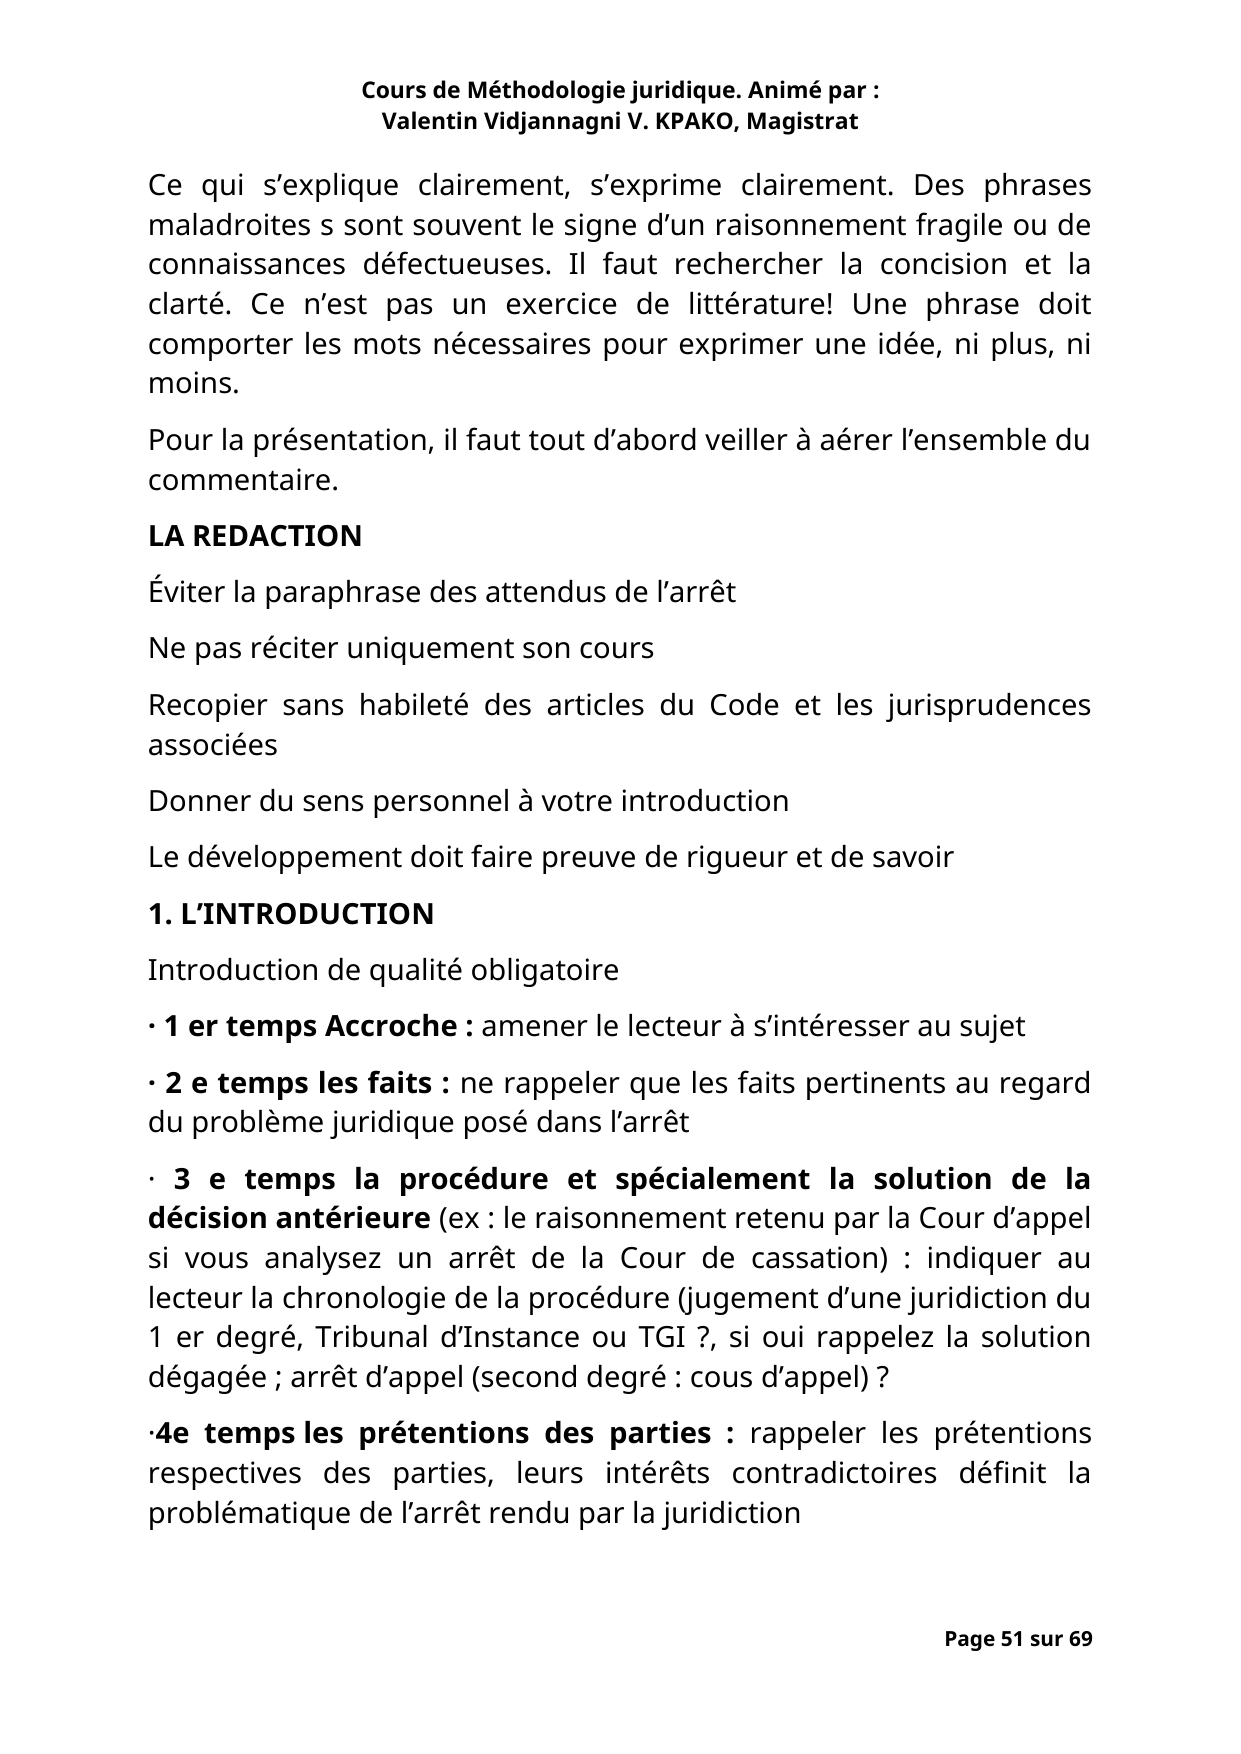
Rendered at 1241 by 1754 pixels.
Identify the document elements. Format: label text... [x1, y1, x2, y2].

text · 1 er temps Accroche : amener le lecteur à s’intéresser au sujet [148, 1006, 1093, 1045]
text Ne pas réciter uniquement son cours [148, 628, 1093, 667]
text Donner du sens personnel à votre introduction [148, 780, 1093, 820]
text LA REDACTION [148, 515, 1093, 555]
text Ce qui s’explique clairement, s’exprime clairement. Des phrases maladroites s sont souvent le signe d’un raisonnement fragile ou de connaissances défectueuses. Il faut rechercher la concision et la clarté. Ce n’est pas un exercice de littérature! Une phrase doit comporter les mots nécessaires pour exprimer une idée, ni plus, ni moins. [148, 164, 1093, 402]
text · 3 e temps la procédure et spécialement la solution de la décision antérieure (ex : le raisonnement retenu par la Cour d’appel si vous analysez un arrêt de la Cour de cassation) : indiquer au lecteur la chronologie de la procédure (jugement d’une juridiction du 1 er degré, Tribunal d’Instance ou TGI ?, si oui rappelez la solution dégagée ; arrêt d’appel (second degré : cous d’appel) ? [148, 1158, 1093, 1396]
text Recopier sans habileté des articles du Code et les jurisprudences associées [148, 684, 1093, 763]
text Le développement doit faire preuve de rigueur et de savoir [148, 837, 1093, 876]
text ·4e temps les prétentions des parties : rappeler les prétentions respectives des parties, leurs intérêts contradictoires définit la problématique de l’arrêt rendu par la juridiction [148, 1413, 1093, 1532]
text Pour la présentation, il faut tout d’abord veiller à aérer l’ensemble du commentaire. [148, 419, 1093, 498]
text Éviter la paraphrase des attendus de l’arrêt [148, 571, 1093, 611]
text · 2 e temps les faits : ne rappeler que les faits pertinents au regard du problème juridique posé dans l’arrêt [148, 1062, 1093, 1141]
text 1. L’INTRODUCTION [148, 893, 1093, 933]
text Introduction de qualité obligatoire [148, 949, 1093, 989]
